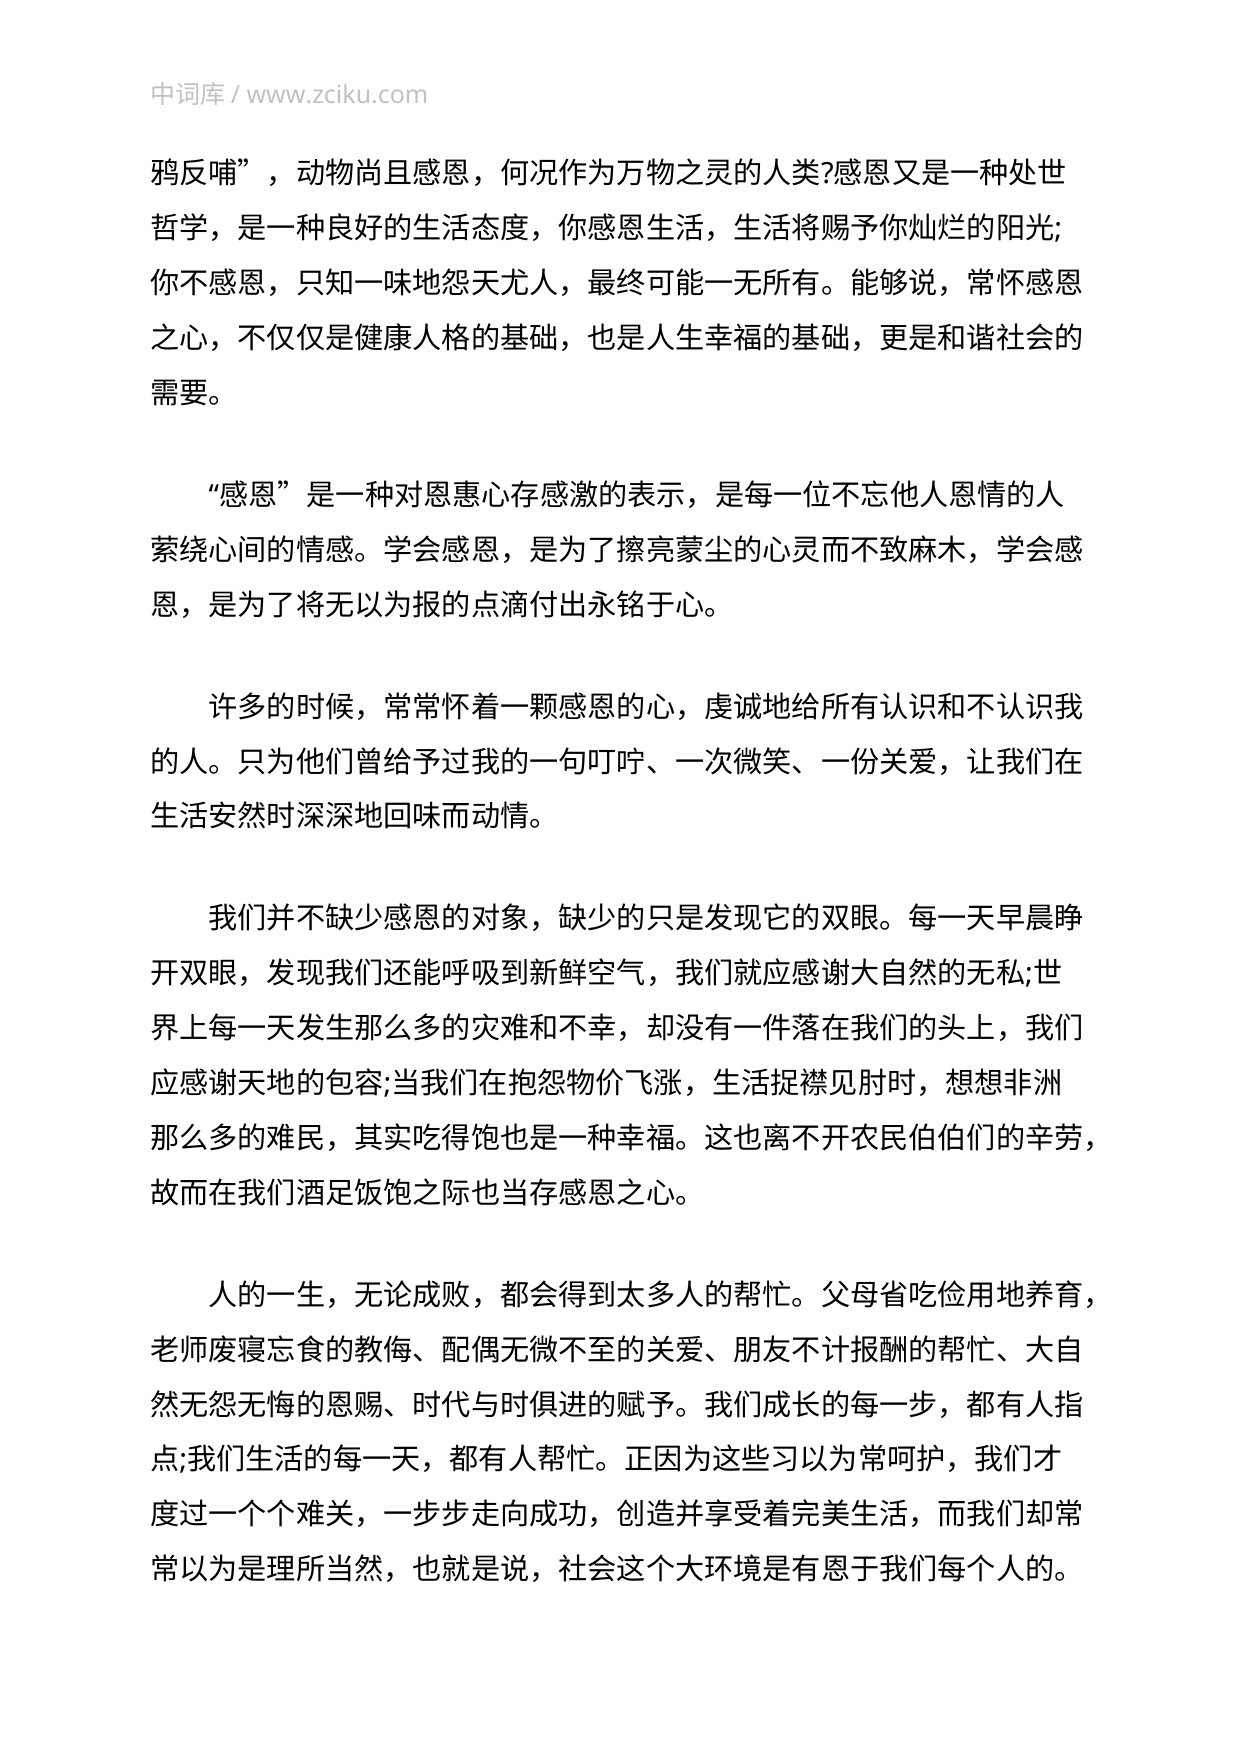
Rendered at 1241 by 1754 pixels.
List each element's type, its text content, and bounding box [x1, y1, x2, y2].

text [150, 1271, 1090, 1588]
text 我们并不缺少感恩的对象，缺少的只是发现它的双眼。每一天早晨睁开双眼，发现我们还能呼吸到新鲜空气，我们就应感谢大自然的无私;世界上每一天发生那么多的灾难和不幸，却没有一件落在我们的头上，我们应感谢天地的包容;当我们在抱怨物价飞涨，生活捉襟见肘时，想想非洲那么多的难民，其实吃得饱也是一种幸福。这也离不开农民伯伯们的辛劳，故而在我们酒足饭饱之际也当存感恩之心。 [150, 895, 1090, 1212]
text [150, 150, 1090, 412]
text “感恩”是一种对恩惠心存感激的表示，是每一位不忘他人恩情的人萦绕心间的情感。学会感恩，是为了擦亮蒙尘的心灵而不致麻木，学会感恩，是为了将无以为报的点滴付出永铭于心。 [150, 472, 1090, 624]
text 许多的时候，常常怀着一颗感恩的心，虔诚地给所有认识和不认识我的人。只为他们曾给予过我的一句叮咛、一次微笑、一份关爱，让我们在生活安然时深深地回味而动情。 [150, 683, 1090, 835]
